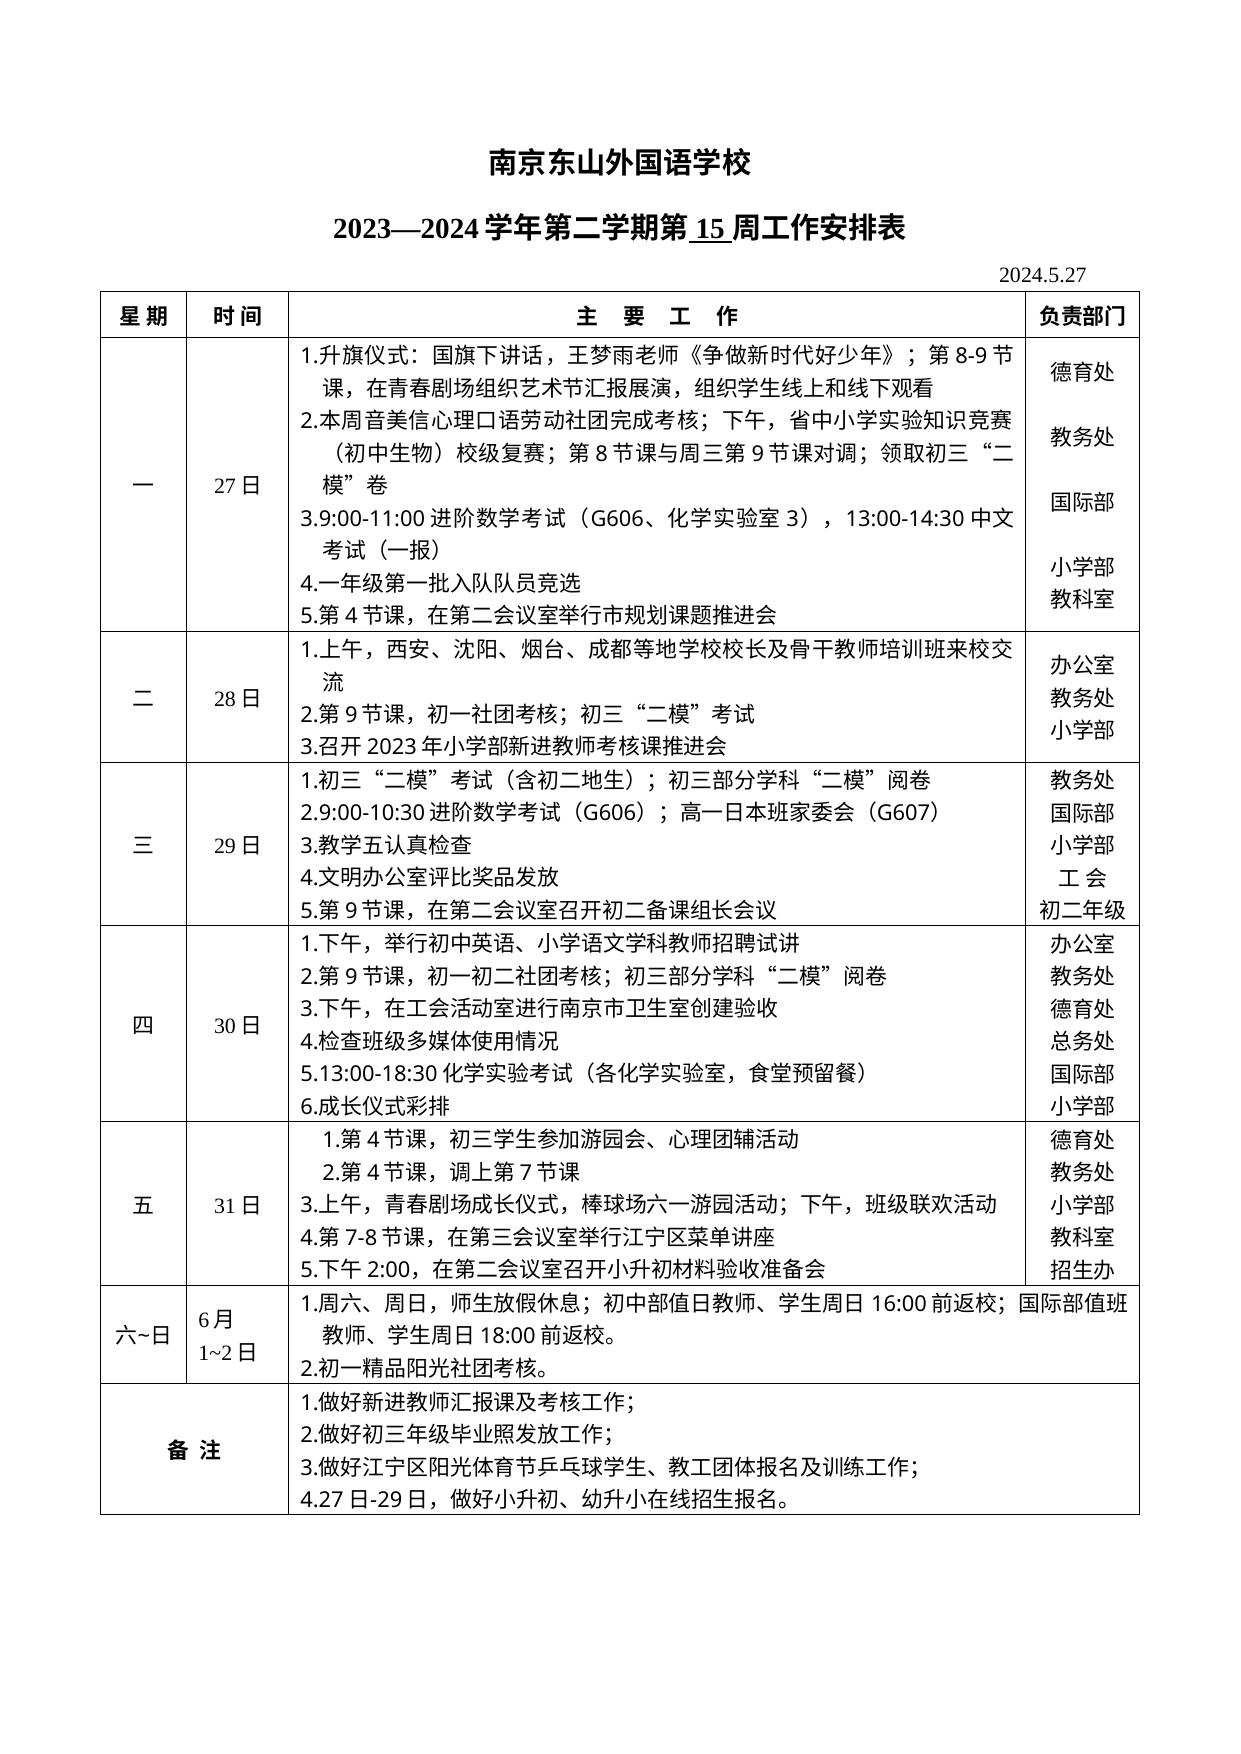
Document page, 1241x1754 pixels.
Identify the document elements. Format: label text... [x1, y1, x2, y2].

text 南京东山外国语学校 [133, 128, 1106, 193]
table_cell 28日 [187, 632, 288, 762]
table_header 负责部门 [1026, 292, 1139, 337]
table_cell 备 注 [101, 1384, 288, 1514]
table_cell 1.升旗仪式：国旗下讲话，王梦雨老师《争做新时代好少年》；第8-9节课，在青春剧场组织艺术节汇报展演，组织学生线上和线下观看 2.本周音美信心理口语劳动社团完成考核；下午，省中小学实验知识竞赛（初中生物）校级复赛；第8节课与周三第9节课对调；领取初三“二模”卷 3.9:00-11:00进阶数学考试（G606、化学实验室3），13:00-14:30中文考试（一报） 4.一年级第一批入队队员竞选 5.第4节课，在第二会议室举行市规划课题推进会 [289, 338, 1025, 631]
table_cell 六~日 [101, 1286, 186, 1383]
table_cell 德育处 教务处 小学部 教科室 招生办 [1026, 1122, 1139, 1285]
table_cell 31日 [187, 1122, 288, 1285]
table_cell 办公室 教务处 小学部 [1026, 632, 1139, 762]
table_cell 27日 [187, 338, 288, 631]
table_cell 1.初三“二模”考试（含初二地生）；初三部分学科“二模”阅卷 2.9:00-10:30进阶数学考试（G606）；高一日本班家委会（G607） 3.教学五认真检查 4.文明办公室评比奖品发放 5.第9节课，在第二会议室召开初二备课组长会议 [289, 763, 1025, 925]
text 2024.5.27 [133, 258, 1086, 291]
table_cell 办公室 教务处 德育处 总务处 国际部 小学部 [1026, 926, 1139, 1121]
table_cell 1.第4节课，初三学生参加游园会、心理团辅活动 2.第4节课，调上第7节课 3.上午，青春剧场成长仪式，棒球场六一游园活动；下午，班级联欢活动 4.第7-8节课，在第三会议室举行江宁区菜单讲座 5.下午2:00，在第二会议室召开小升初材料验收准备会 [289, 1122, 1025, 1285]
table_header 星 期 [101, 292, 186, 337]
table_cell 1.下午，举行初中英语、小学语文学科教师招聘试讲 2.第9节课，初一初二社团考核；初三部分学科“二模”阅卷 3.下午，在工会活动室进行南京市卫生室创建验收 4.检查班级多媒体使用情况 5.13:00-18:30化学实验考试（各化学实验室，食堂预留餐） 6.成长仪式彩排 [289, 926, 1025, 1121]
table_cell 三 [101, 763, 186, 925]
table_cell 1.周六、周日，师生放假休息；初中部值日教师、学生周日16:00前返校；国际部值班教师、学生周日18:00前返校。 2.初一精品阳光社团考核。 [289, 1286, 1139, 1383]
table_cell 四 [101, 926, 186, 1121]
table_cell 29日 [187, 763, 288, 925]
table_header 主 要 工 作 [289, 292, 1025, 337]
table_cell 30日 [187, 926, 288, 1121]
table_cell 一 [101, 338, 186, 631]
table_cell 1.上午，西安、沈阳、烟台、成都等地学校校长及骨干教师培训班来校交流 2.第9节课，初一社团考核；初三“二模”考试 3.召开2023年小学部新进教师考核课推进会 [289, 632, 1025, 762]
table_cell 二 [101, 632, 186, 762]
table_cell 6月 1~2日 [187, 1286, 288, 1383]
table_cell 五 [101, 1122, 186, 1285]
table_header 时 间 [187, 292, 288, 337]
table_cell 德育处 教务处 国际部 小学部 教科室 [1026, 338, 1139, 631]
table_cell 教务处 国际部 小学部 工 会 初二年级 [1026, 763, 1139, 925]
text 2023—2024学年第二学期第 15 周工作安排表 [133, 193, 1106, 258]
table_cell 1.做好新进教师汇报课及考核工作； 2.做好初三年级毕业照发放工作； 3.做好江宁区阳光体育节乒乓球学生、教工团体报名及训练工作； 4.27日-29日，做好小升初、幼升小在线招生报名。 [289, 1384, 1139, 1514]
